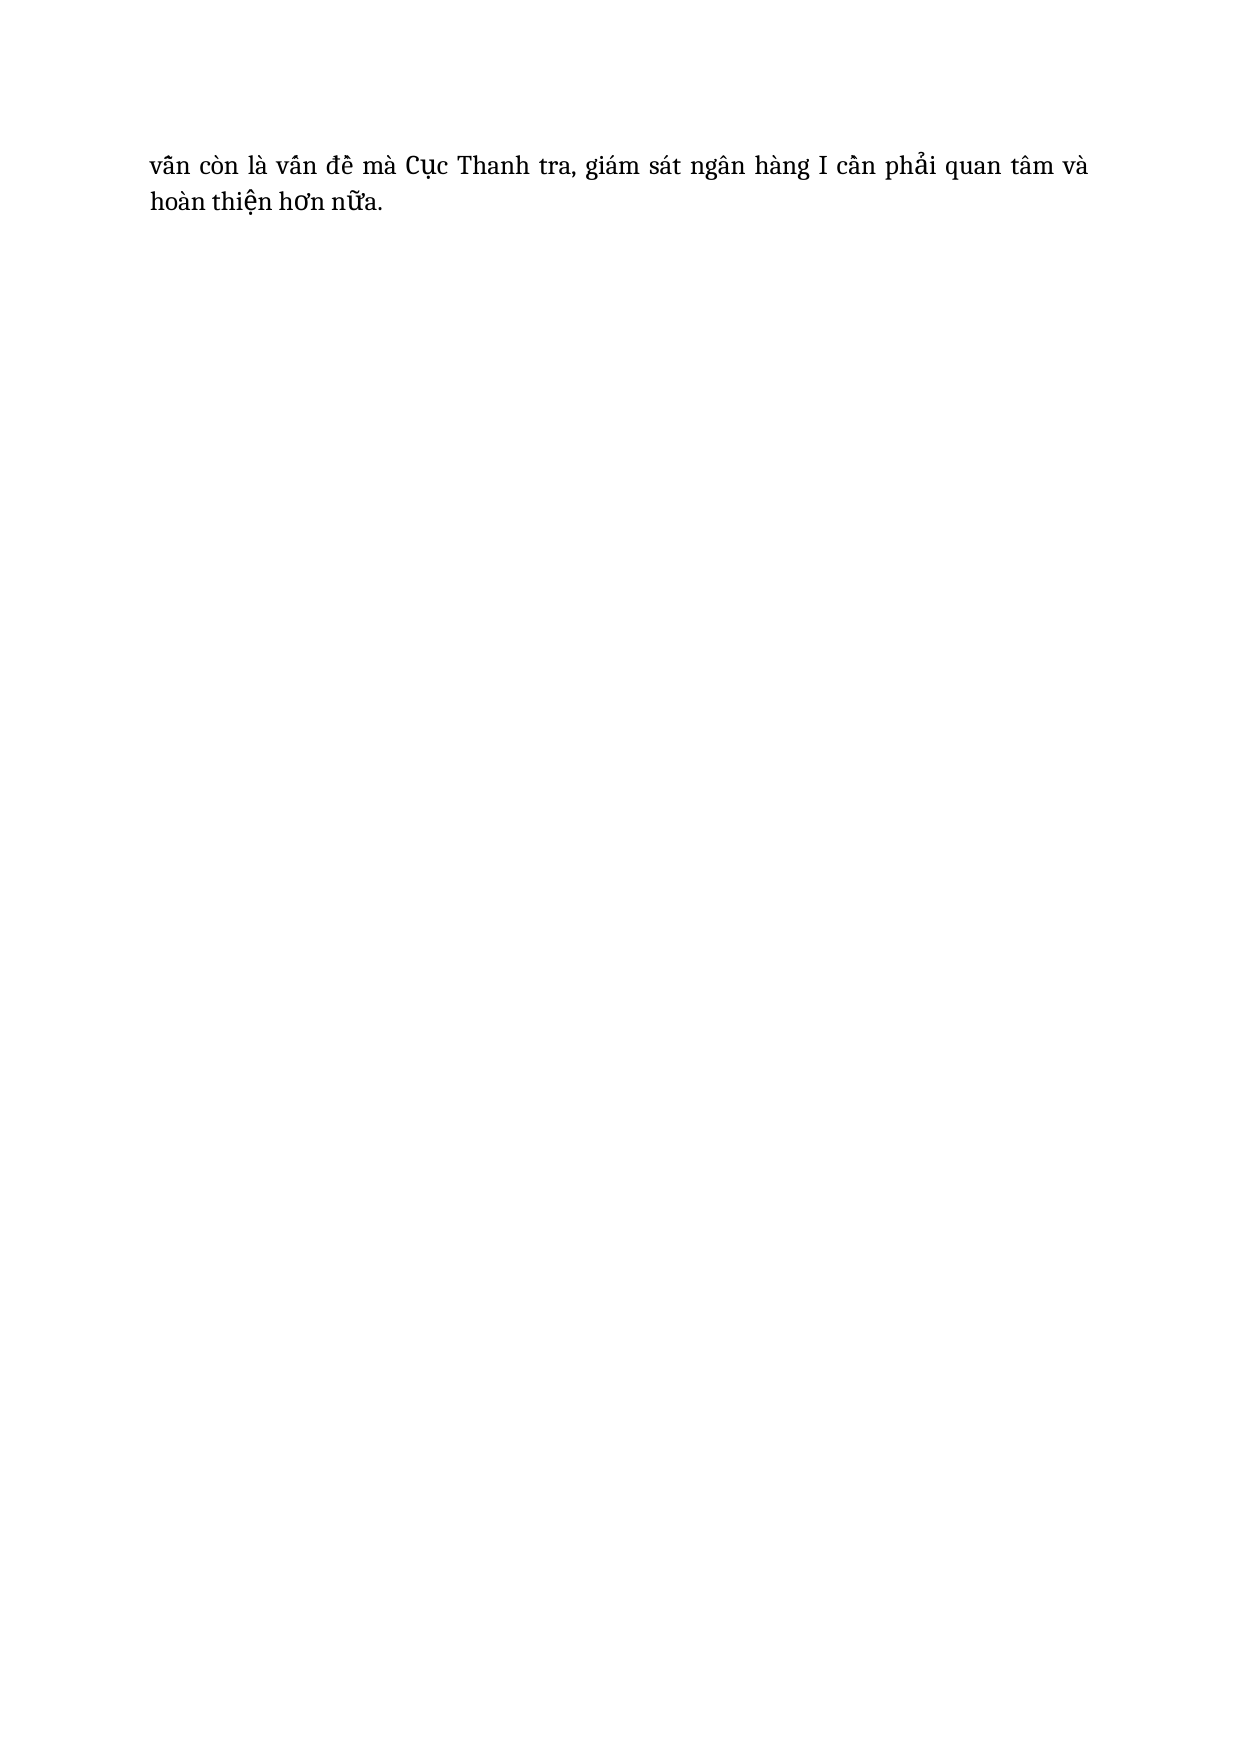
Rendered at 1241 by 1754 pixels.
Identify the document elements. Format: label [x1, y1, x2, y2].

text [150, 150, 1090, 217]
